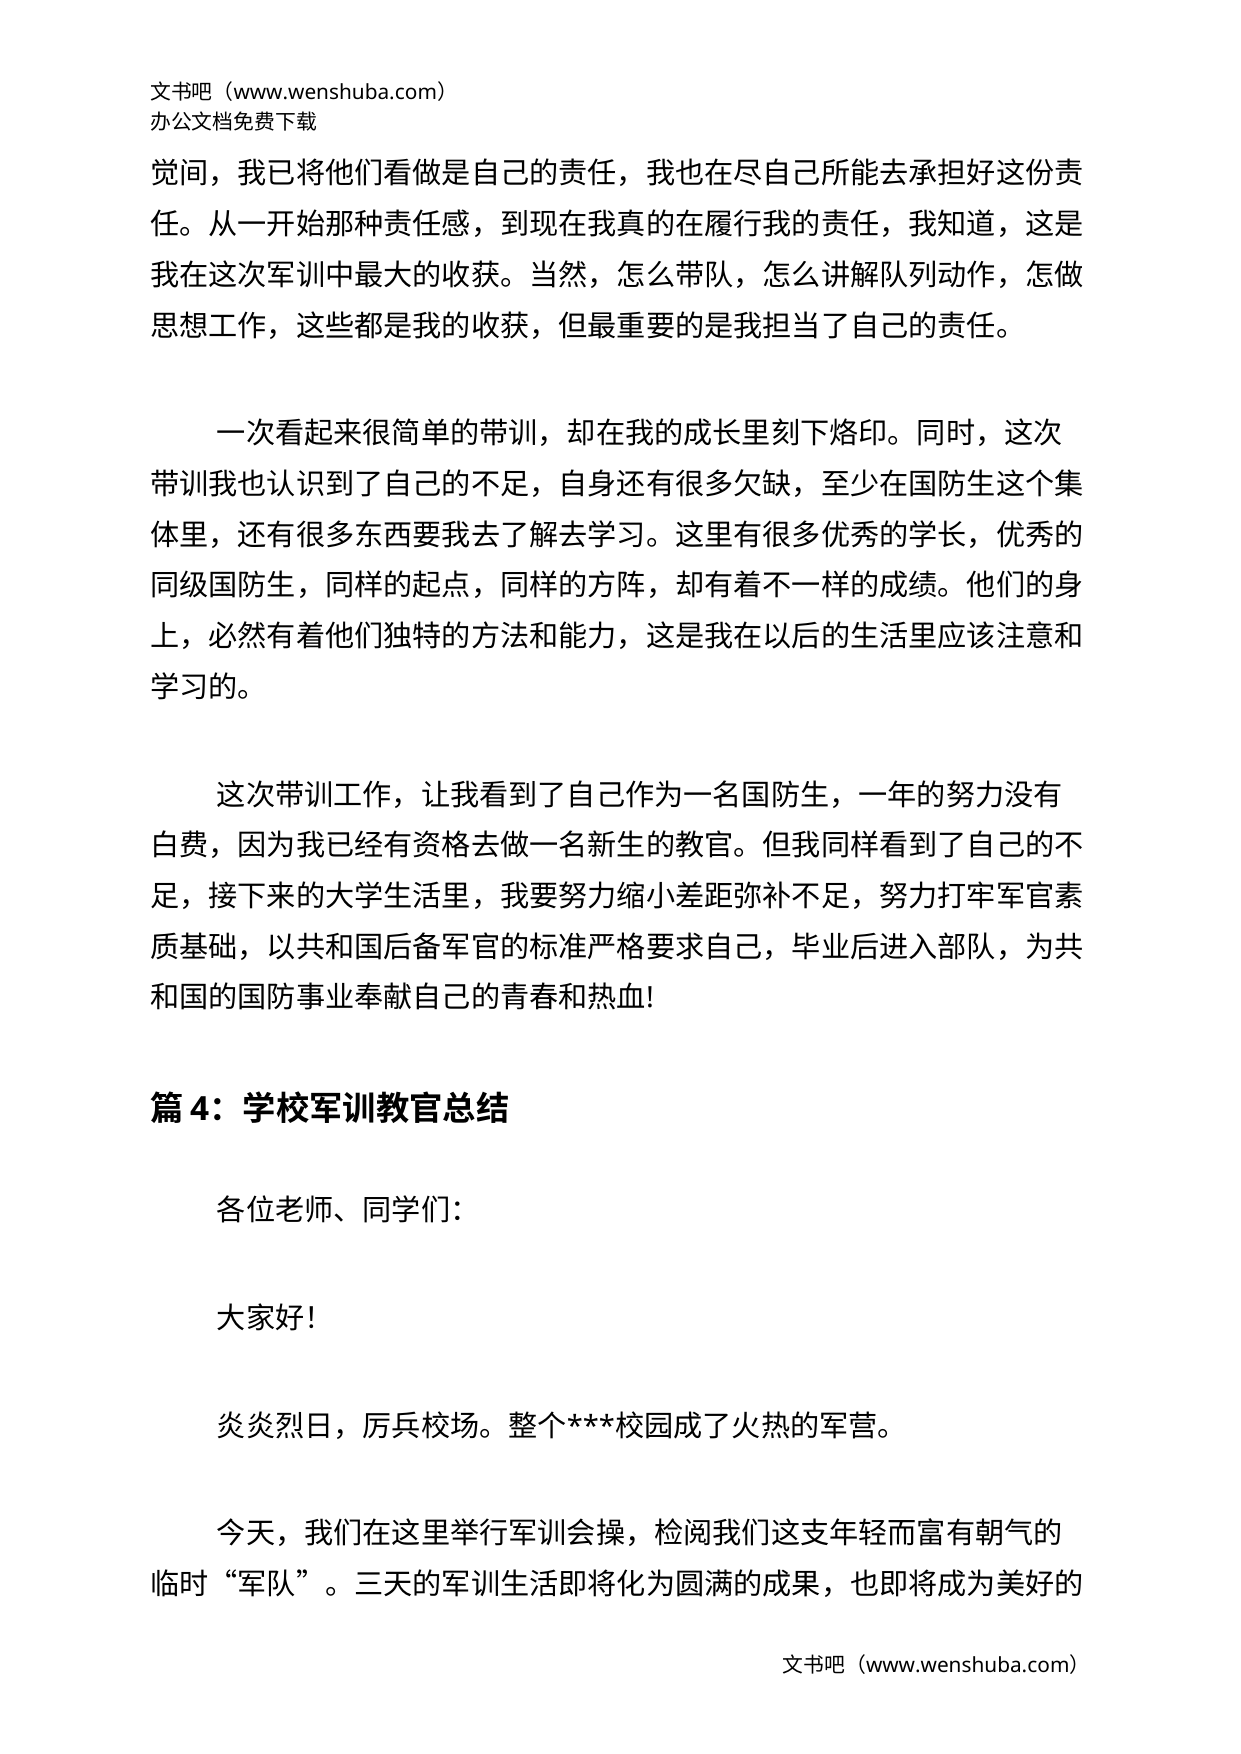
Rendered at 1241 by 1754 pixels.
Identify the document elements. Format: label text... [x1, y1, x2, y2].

text 篇4：学校军训教官总结 [150, 1082, 1090, 1130]
text 一次看起来很简单的带训，却在我的成长里刻下烙印。同时，这次带训我也认识到了自己的不足，自身还有很多欠缺，至少在国防生这个集体里，还有很多东西要我去了解去学习。这里有很多优秀的学长，优秀的同级国防生，同样的起点，同样的方阵，却有着不一样的成绩。他们的身上，必然有着他们独特的方法和能力，这是我在以后的生活里应该注意和学习的。 [150, 410, 1090, 706]
text 炎炎烈日，厉兵校场。整个***校园成了火热的军营。 [150, 1402, 1090, 1444]
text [150, 1510, 1090, 1603]
text 大家好！ [150, 1294, 1090, 1337]
text 这次带训工作，让我看到了自己作为一名国防生，一年的努力没有白费，因为我已经有资格去做一名新生的教官。但我同样看到了自己的不足，接下来的大学生活里，我要努力缩小差距弥补不足，努力打牢军官素质基础，以共和国后备军官的标准严格要求自己，毕业后进入部队，为共和国的国防事业奉献自己的青春和热血! [150, 771, 1090, 1016]
text 各位老师、同学们： [150, 1187, 1090, 1229]
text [150, 150, 1090, 344]
